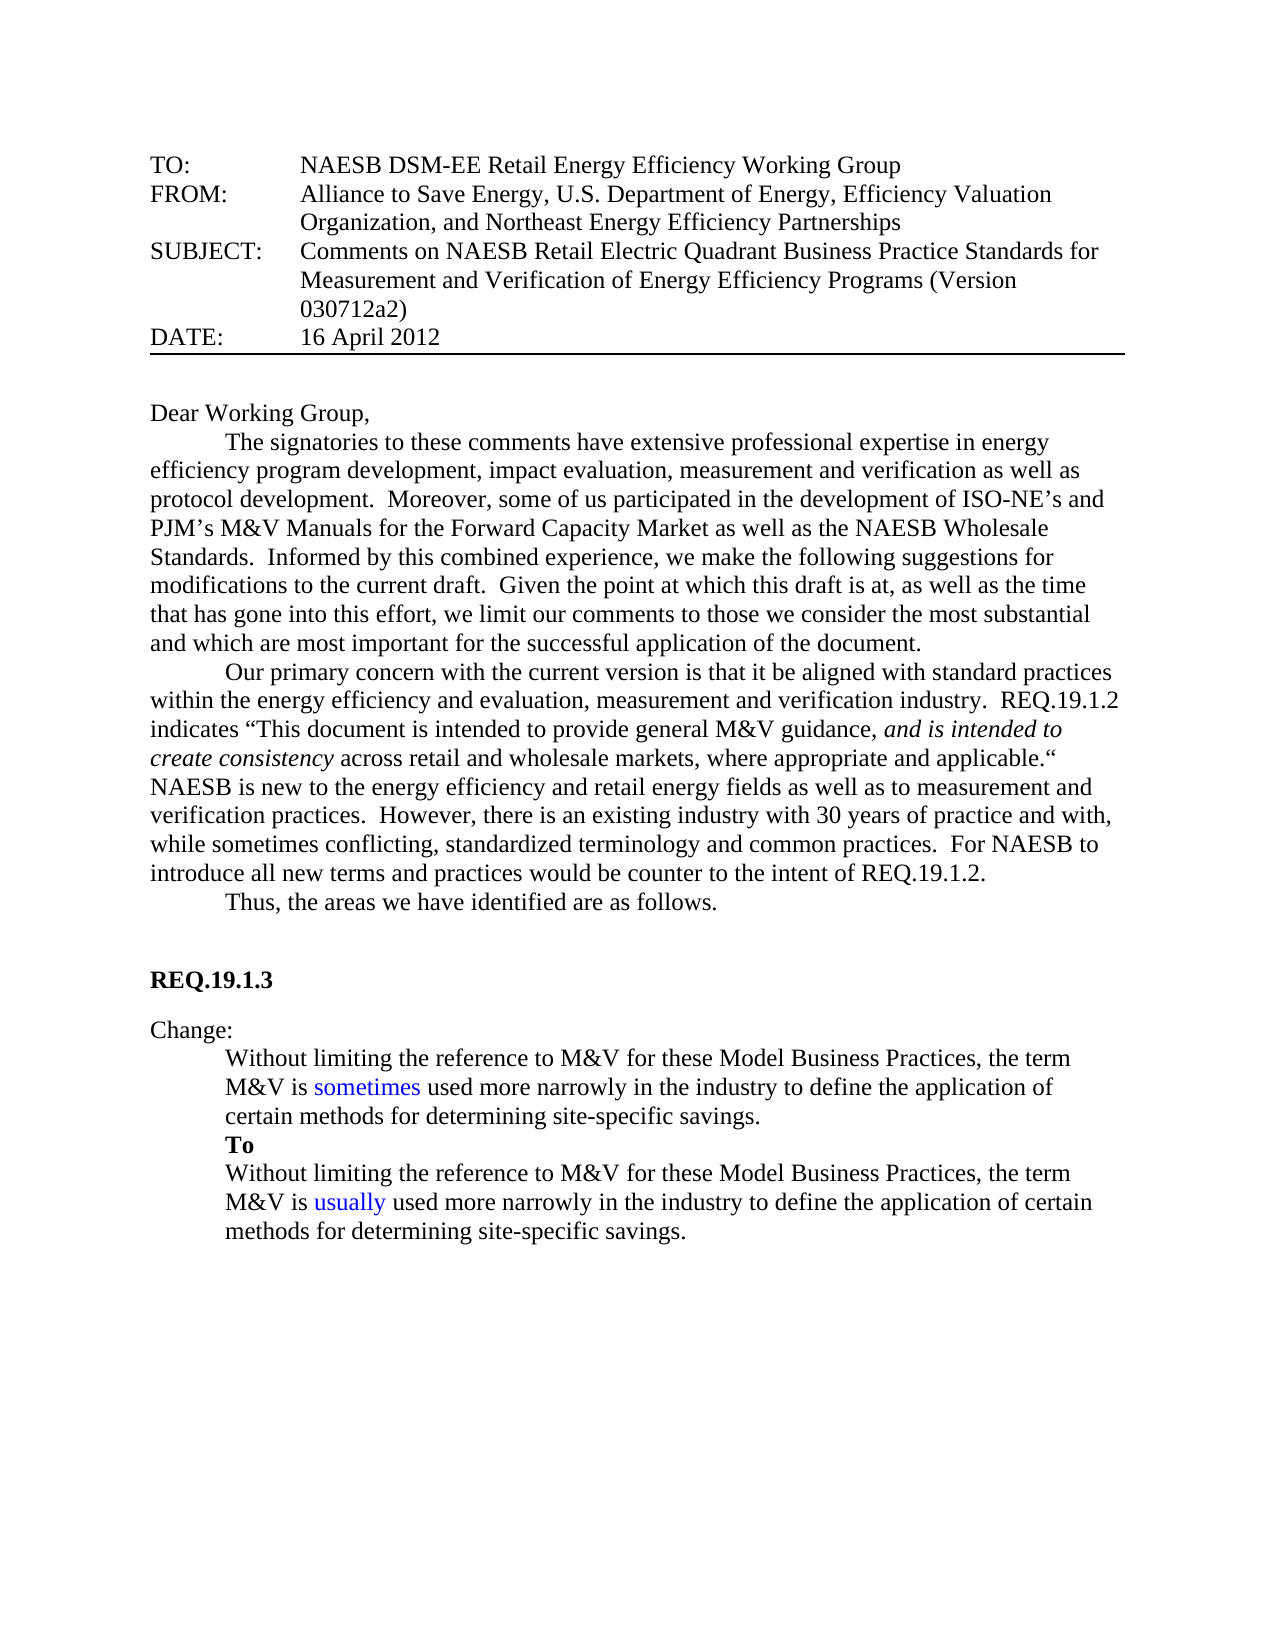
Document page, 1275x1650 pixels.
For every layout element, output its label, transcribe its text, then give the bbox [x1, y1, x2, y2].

text The signatories to these comments have extensive professional expertise in energy efficiency program development, impact evaluation, measurement and verification as well as protocol development. Moreover, some of us participated in the development of ISO-NE’s M&V Manual for the Forward Capacity Market as well as the NAESB Wholesale Standards. Informed by this combined experience, we make the following suggestions for modifications to the current draft. Given the point at which this draft is at, as well as the time that has gone into this effort, we limit our comments to those we consider the most substantial and which are most important for the successful application of the document. [150, 427, 1125, 657]
text Dear Working Group, [150, 398, 1125, 427]
text Thus, the areas we have identified are as follows. [150, 887, 1125, 916]
text TO: NAESB DSM-EE Retail Energy Efficiency Working Group [150, 150, 1125, 179]
text Without limiting the reference to M&V for these Model Business Practices, the term M&V is sometimes used more narrowly in the industry to define the application of certain methods for determining site-specific savings. [225, 1043, 1125, 1130]
text FROM: Alliance to Save Energy, U.S. Department of Energy, Efficiency Valuation Organization, and Northeast Energy Efficiency Partnerships [150, 179, 1125, 236]
text To [225, 1130, 1125, 1158]
text DATE: 16 April 2012 [150, 322, 1125, 353]
text Change: [150, 1015, 1125, 1043]
text Our primary concern with the current version is that it be aligned with standard practices within the energy efficiency and evaluation, measurement and verification industry. REQ.19.1.2 indicates “This document is intended to provide general M&V guidance, and is intended to create consistency across retail and wholesale markets, where appropriate and applicable.“ NAESB is new to the energy efficiency and retail energy fields as well as to measurement and verification practices. However, there is an existing industry with 30 years of practice and with, while sometimes conflicting, standardized terminology and common practices. For NAESB to introduce all new terms and practices would be counter to the intent of REQ.19.1.2. [150, 657, 1125, 887]
text REQ.19.1.3 [150, 965, 1125, 994]
text SUBJECT: Comments on NAESB Retail Electric Quadrant Business Practice Standards for Measurement and Verification of Energy Efficiency Programs (Version 030712a2) [150, 236, 1125, 322]
text Without limiting the reference to M&V for these Model Business Practices, the term M&V is usually used more narrowly in the industry to define the application of certain methods for determining site-specific savings. [225, 1158, 1125, 1245]
